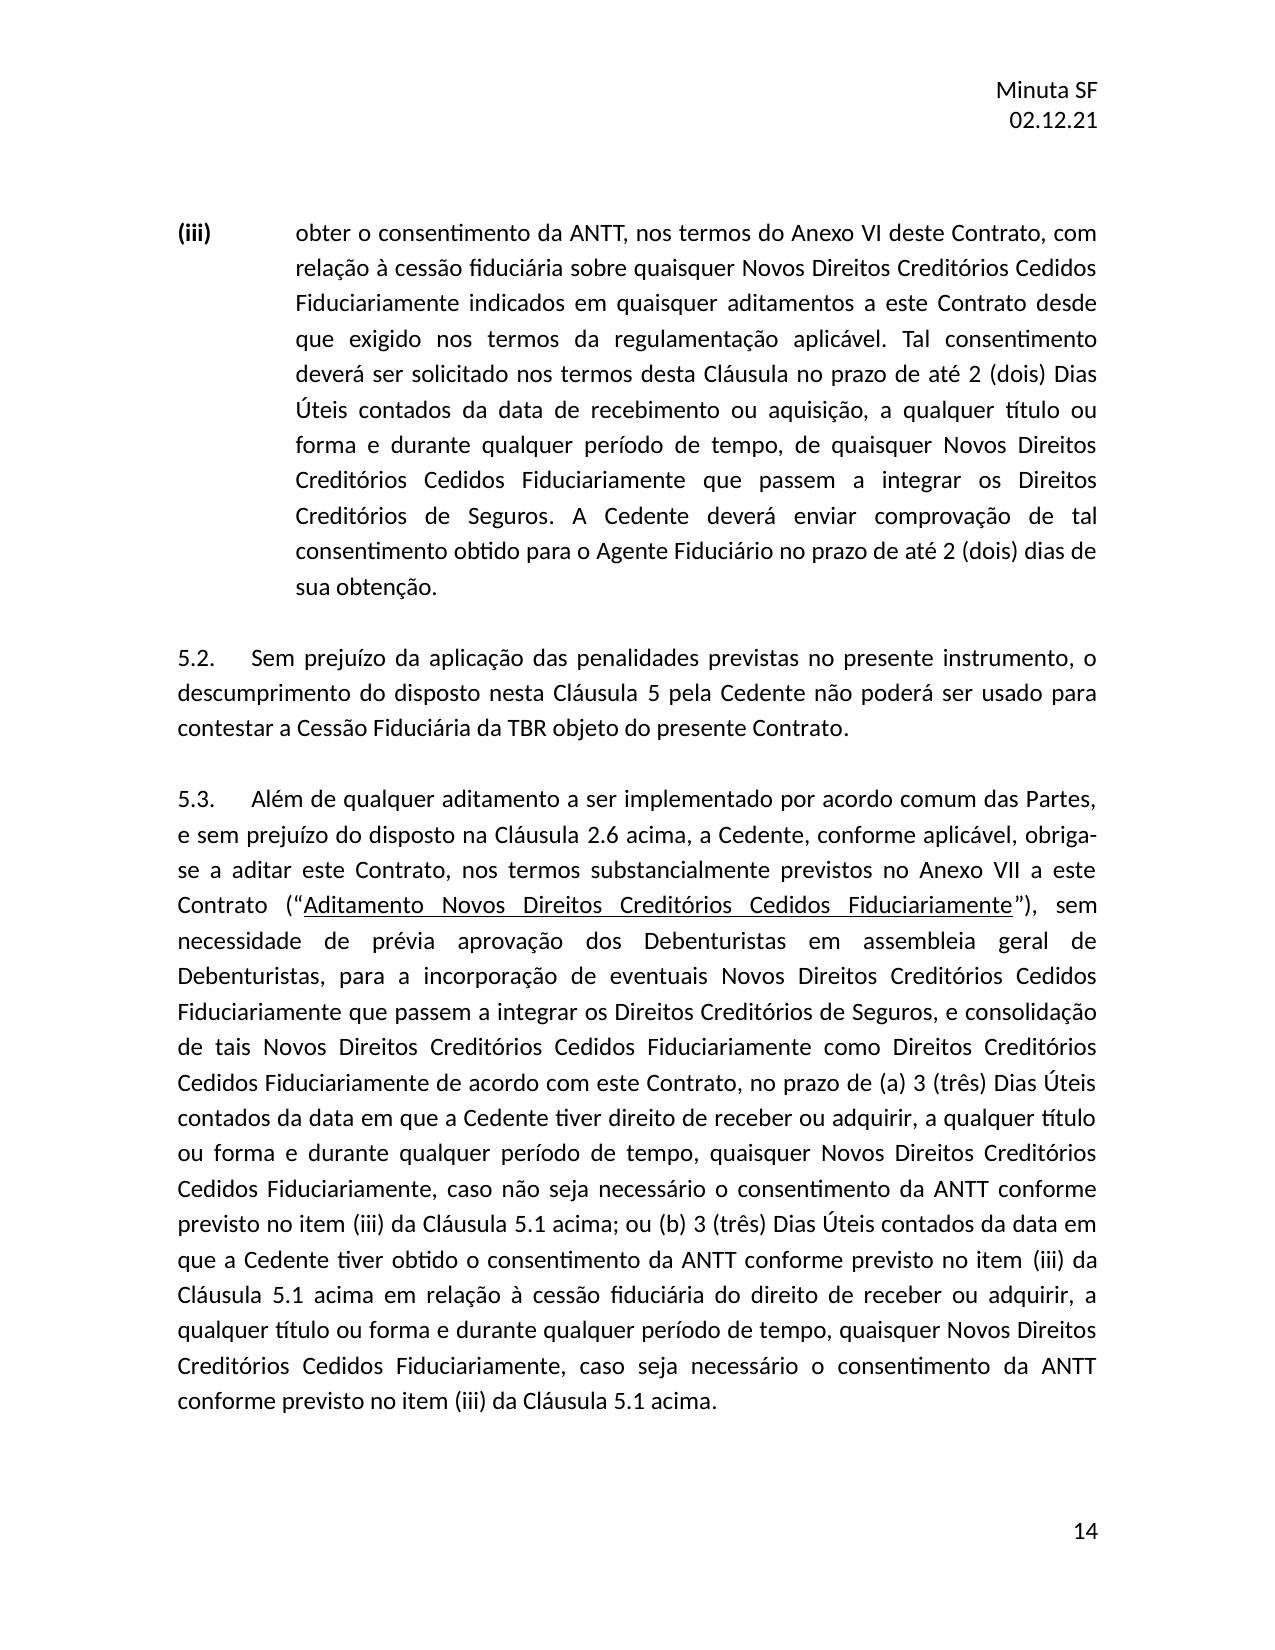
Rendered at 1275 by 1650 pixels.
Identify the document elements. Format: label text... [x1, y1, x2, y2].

list Sem prejuízo da aplicação das penalidades previstas no presente instrumento, o descumprimento do disposto nesta Cláusula 5 pela Cedente não poderá ser usado para contestar a Cessão Fiduciária da TBR objeto do presente Contrato. [177, 638, 1098, 744]
list Além de qualquer aditamento a ser implementado por acordo comum das Partes, e sem prejuízo do disposto na Cláusula 2.5 acima, a Cedente, conforme aplicável, obriga-se a aditar este Contrato, nos termos substancialmente previstos no Anexo VII a este Contrato (“Aditamento Novos Direitos Creditórios Cedidos Fiduciariamente”), sem necessidade de prévia aprovação dos Debenturistas em assembleia geral de Debenturistas, para a incorporação de eventuais Novos Direitos Creditórios Cedidos Fiduciariamente que passem a integrar os Direitos Creditórios de Seguros, e consolidação de tais Novos Direitos Creditórios Cedidos Fiduciariamente como Direitos Creditórios Cedidos Fiduciariamente de acordo com este Contrato, no prazo de (a) 3 (três) Dias Úteis contados da data em que a Cedente tiver direito de receber ou adquirir, a qualquer título ou forma e durante qualquer período de tempo, quaisquer Novos Direitos Creditórios Cedidos Fiduciariamente, caso não seja necessário o consentimento da ANTT conforme previsto no item (iii) da Cláusula 5.1 acima; ou (b) 3 (três) Dias Úteis contados da data em que a Cedente tiver obtido o consentimento da ANTT conforme previsto no item (iii) da Cláusula 5.1 acima em relação à cessão fiduciária do direito de receber ou adquirir, a qualquer título ou forma e durante qualquer período de tempo, quaisquer Novos Direitos Creditórios Cedidos Fiduciariamente, caso seja necessário o consentimento da ANTT conforme previsto no item (iii) da Cláusula 5.1 acima. [177, 779, 1098, 1417]
list obter o consentimento da ANTT, nos termos do Anexo VI deste Contrato, com relação à cessão fiduciária sobre quaisquer Novos Direitos Creditórios Cedidos Fiduciariamente indicados em quaisquer aditamentos a este Contrato desde que exigido nos termos da regulamentação aplicável. Tal consentimento deverá ser solicitado nos termos desta Cláusula no prazo de até 2 (dois) Dias Úteis contados da data de recebimento ou aquisição, a qualquer título ou forma e durante qualquer período de tempo, de quaisquer Novos Direitos Creditórios Cedidos Fiduciariamente que passem a integrar os Direitos Creditórios de Seguros. A Cedente deverá enviar comprovação de tal consentimento obtido para o Agente Fiduciário no prazo de até 2 (dois) dias de sua obtenção. [177, 213, 1098, 602]
